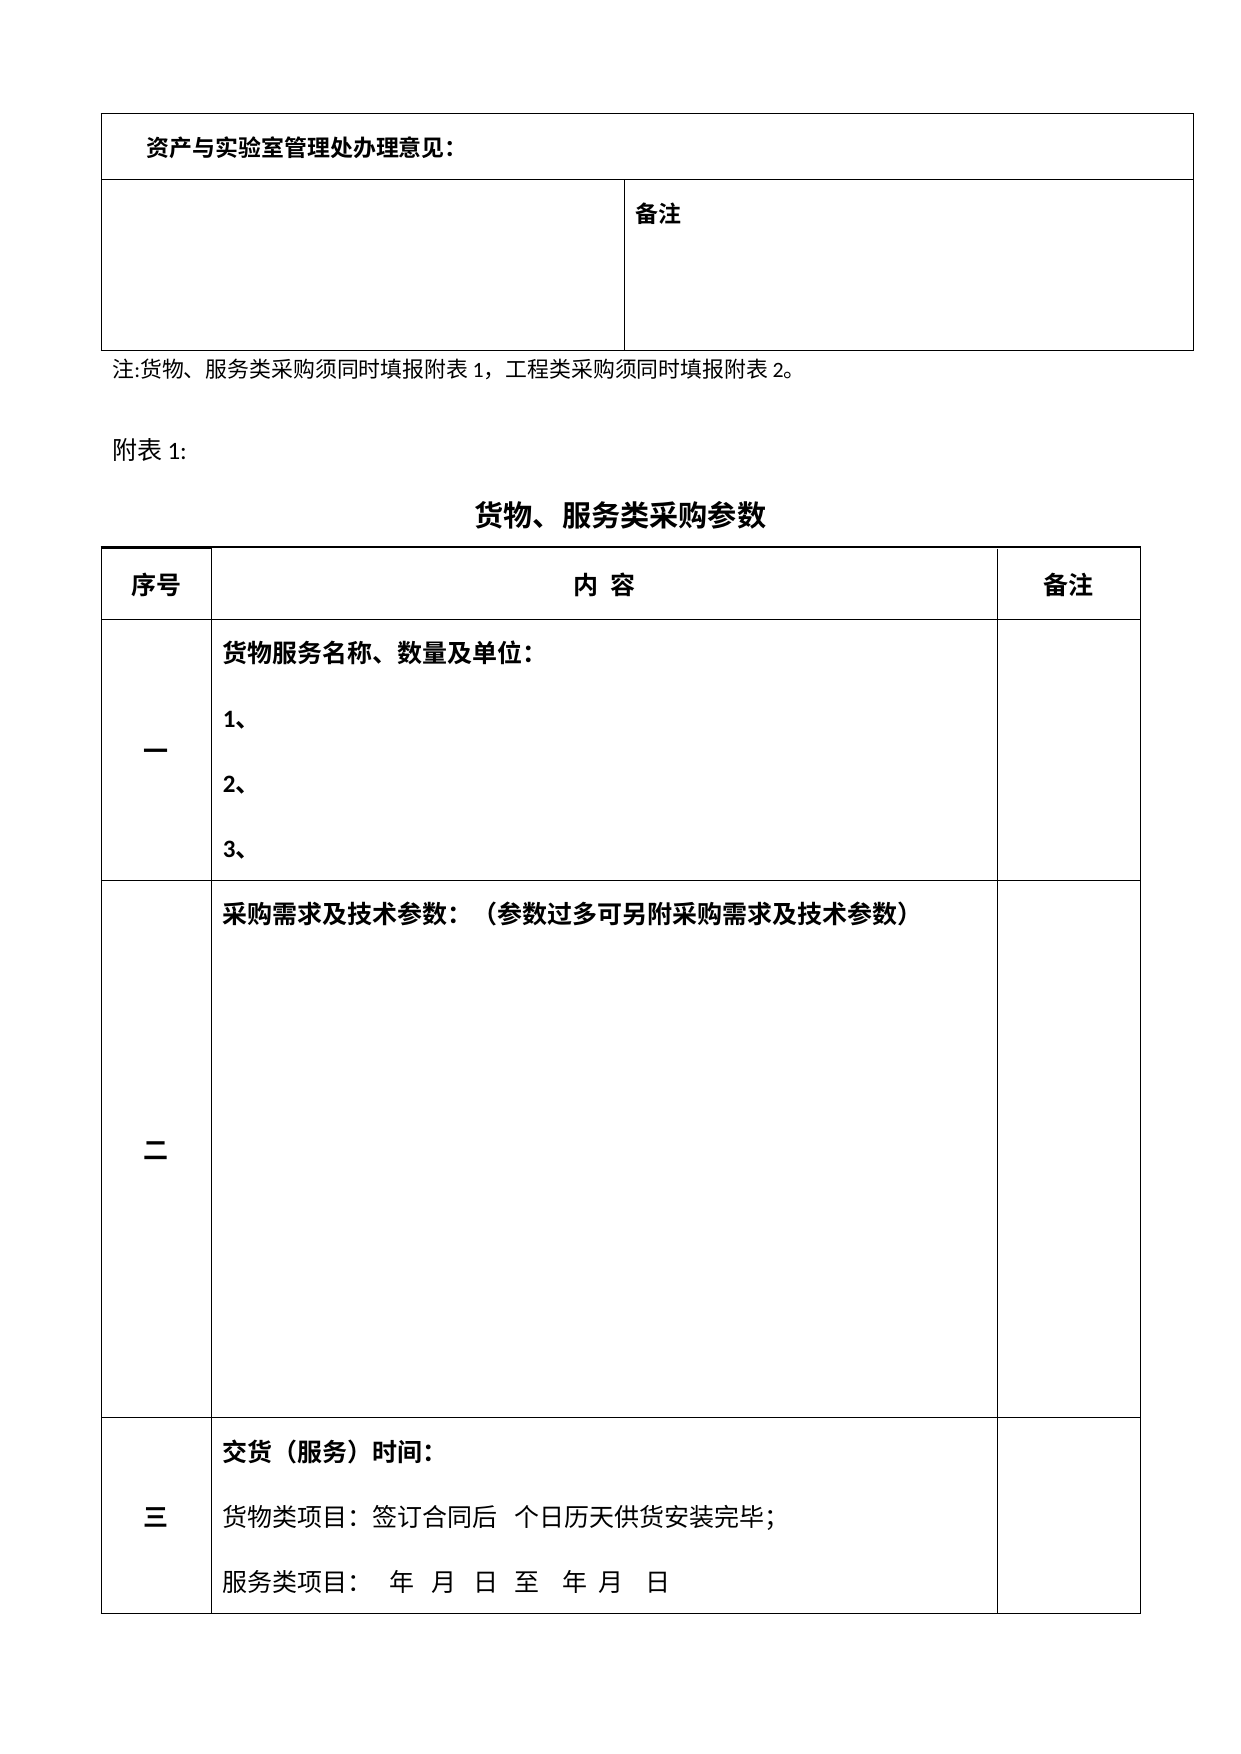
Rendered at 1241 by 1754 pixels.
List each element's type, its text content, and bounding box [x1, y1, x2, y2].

table_cell [998, 1418, 1140, 1613]
text 附表1: [112, 416, 1128, 481]
table_cell [102, 180, 624, 350]
table_header 序号 [102, 549, 211, 618]
table_cell 二 [102, 881, 211, 1417]
table_cell 资产与实验室管理处办理意见： [102, 114, 1193, 179]
table_cell 备注 [625, 180, 1193, 350]
table_header 内 容 [212, 548, 997, 618]
text 货物、服务类采购参数 [112, 481, 1128, 546]
table_cell [998, 881, 1140, 1417]
table_cell 一 [102, 620, 211, 879]
table_cell 货物服务名称、数量及单位： 1、 2、 3、 [212, 620, 997, 879]
text 注:货物、服务类采购须同时填报附表1，工程类采购须同时填报附表2。 [112, 351, 1128, 384]
table_cell 交货（服务）时间： 货物类项目：签订合同后 个日历天供货安装完毕； 服务类项目： 年 月 日 至 年 月 日 [212, 1418, 997, 1613]
table_cell 三 [102, 1418, 211, 1613]
table_cell 采购需求及技术参数：（参数过多可另附采购需求及技术参数） [212, 881, 997, 1417]
table_cell [998, 620, 1140, 879]
table_header 备注 [998, 548, 1140, 618]
